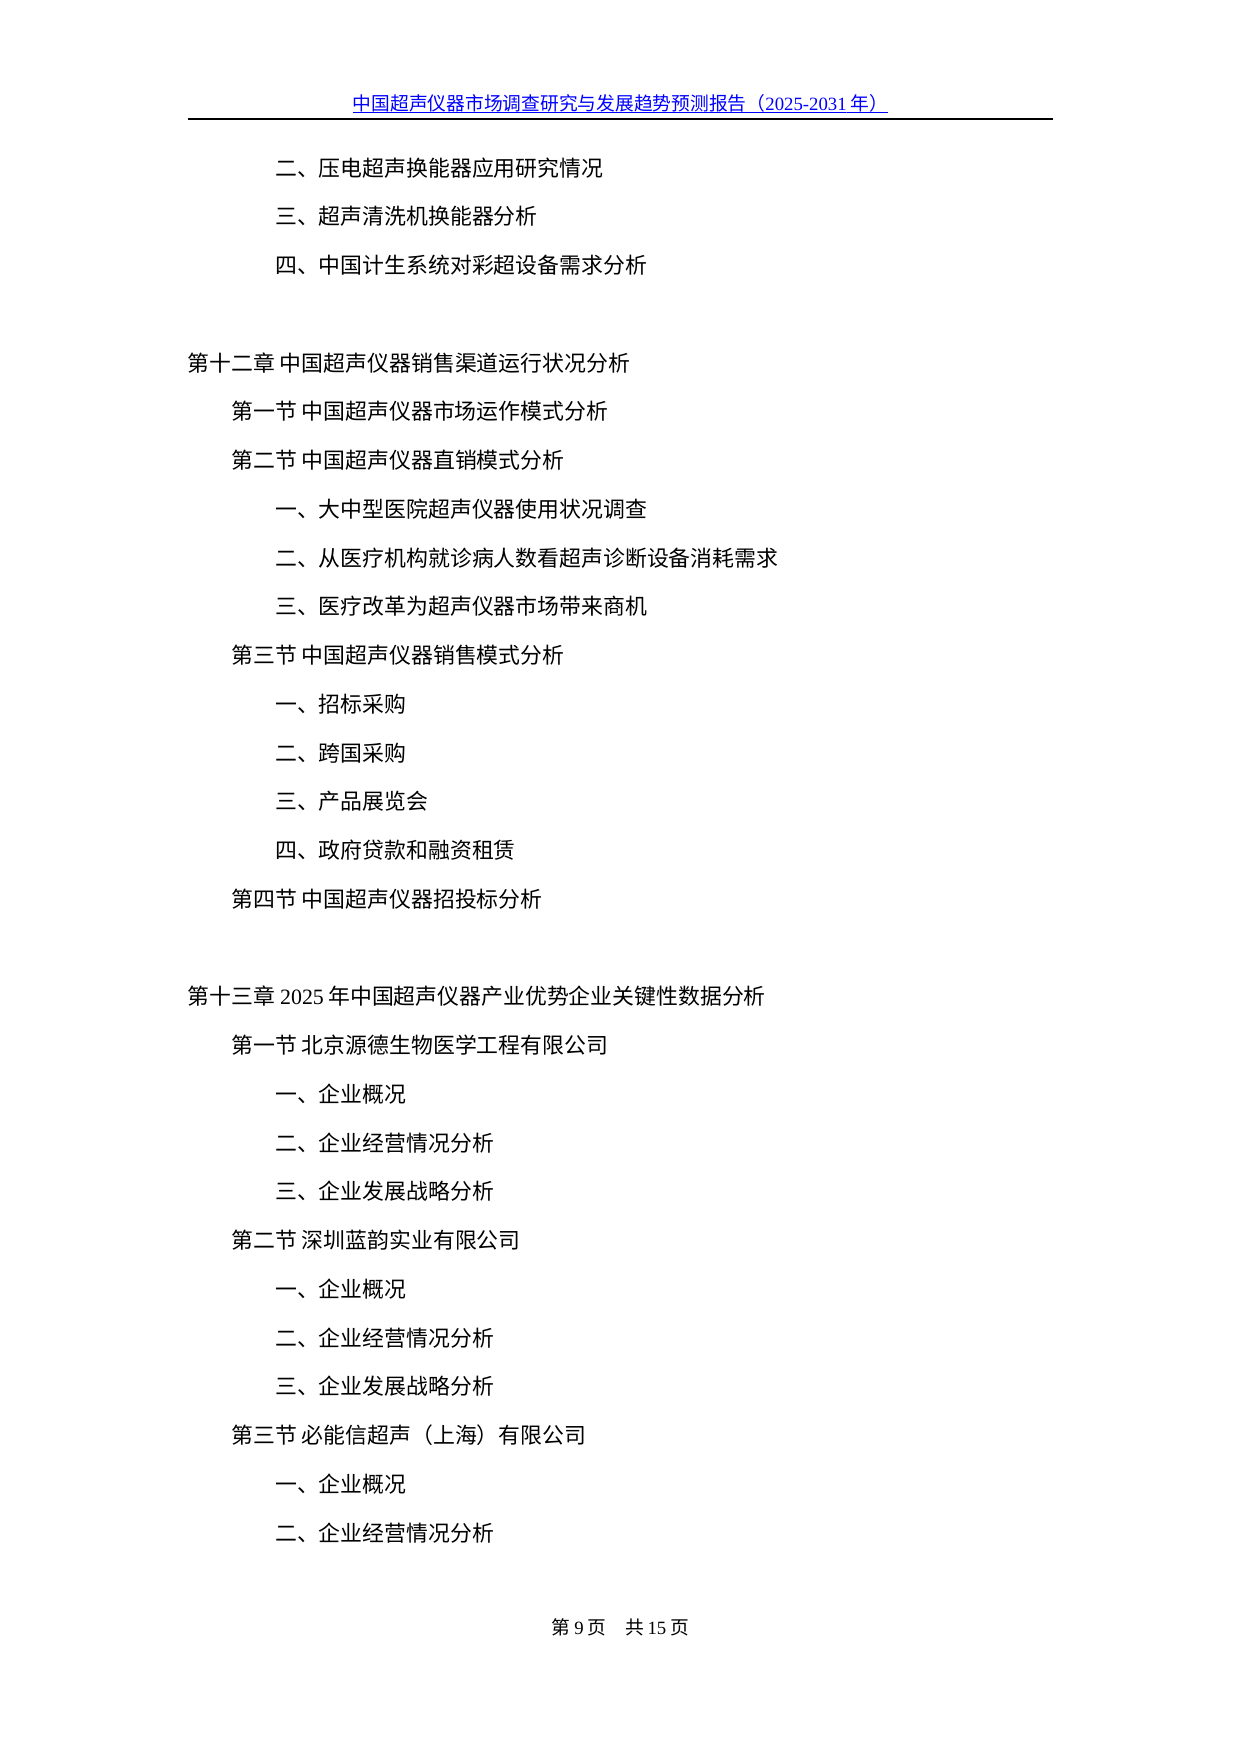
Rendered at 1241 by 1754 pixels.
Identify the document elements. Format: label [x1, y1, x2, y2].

text [187, 150, 1053, 1548]
